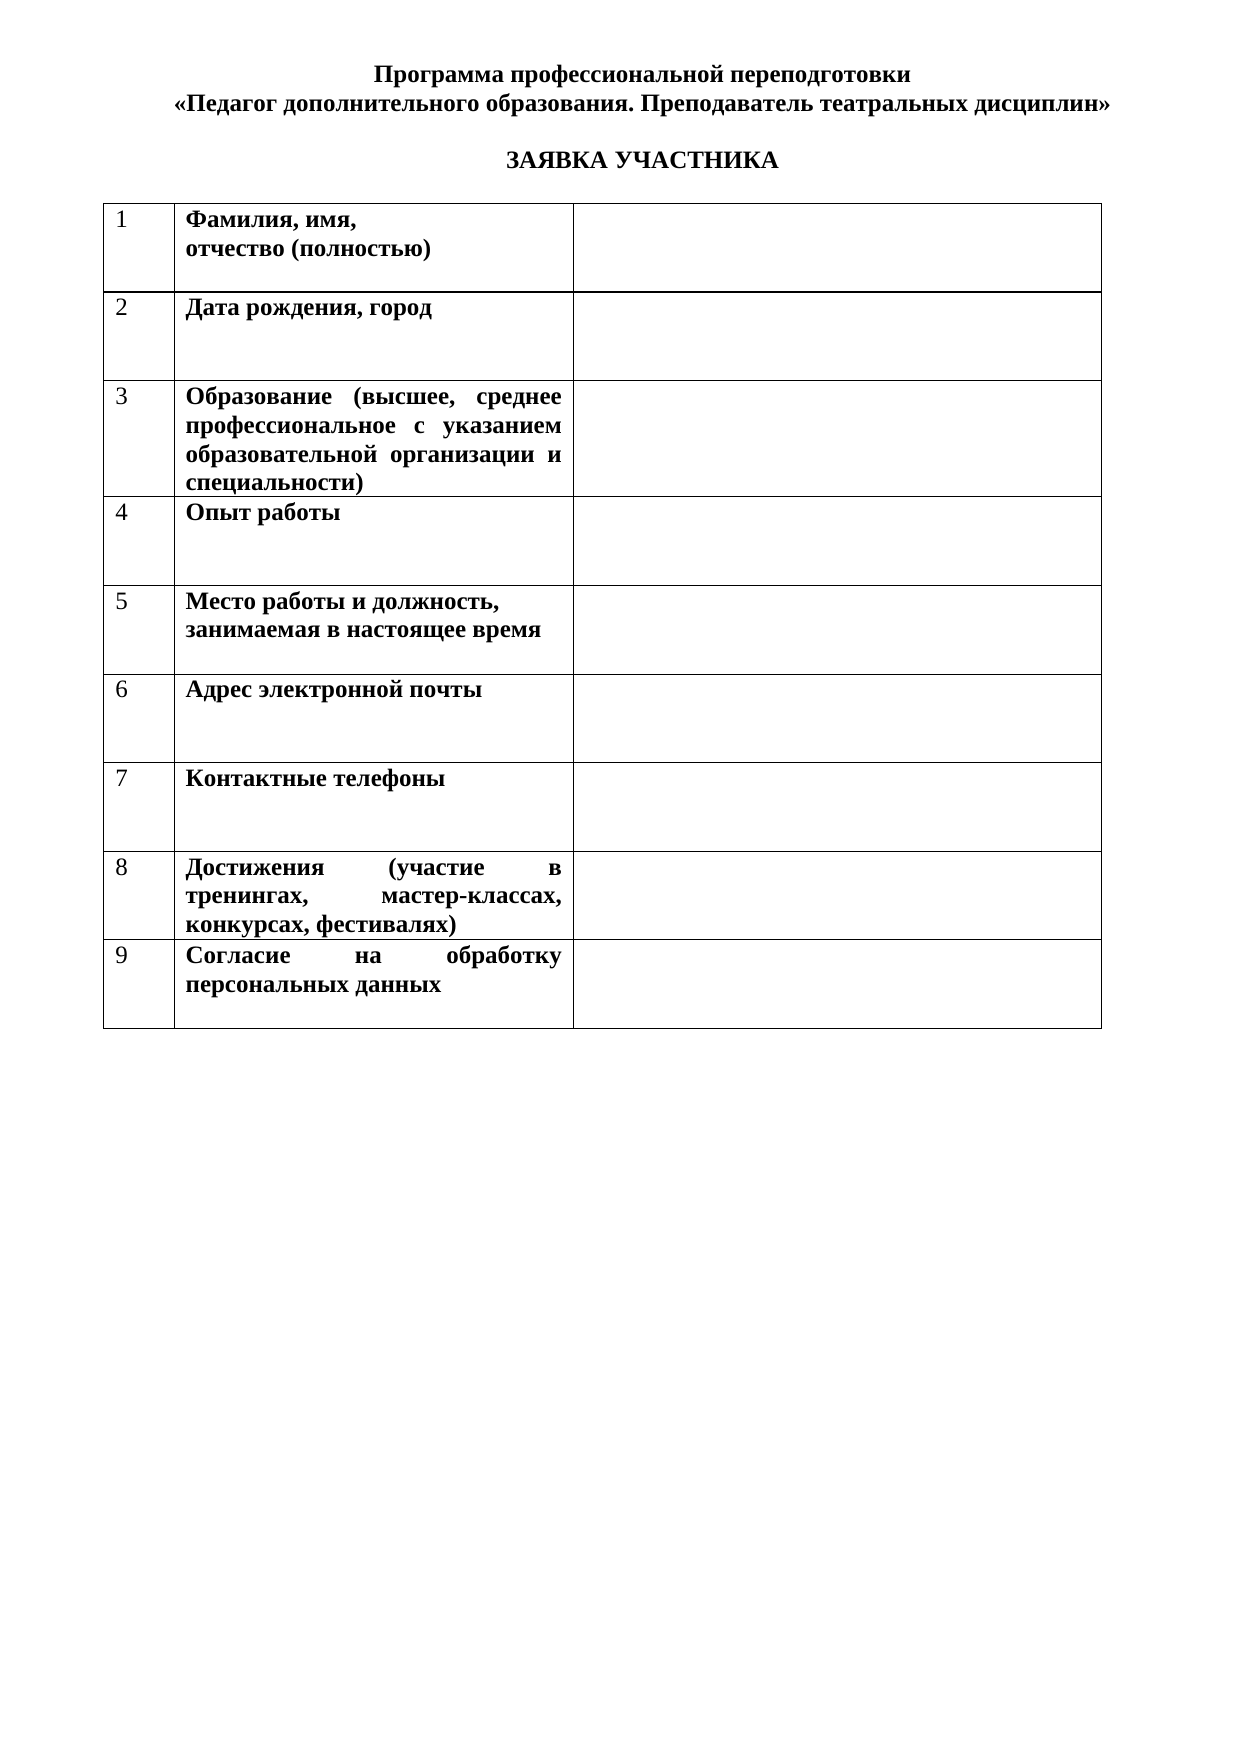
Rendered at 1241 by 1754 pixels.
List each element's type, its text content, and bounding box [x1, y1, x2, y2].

table_cell [574, 852, 1101, 939]
table_cell 2 [104, 293, 174, 380]
table_cell Образование (высшее, среднее профессиональное с указанием образовательной организации и специальности) [175, 381, 573, 496]
table_cell Согласие на обработку персональных данных [175, 940, 573, 1028]
table_cell 3 [104, 381, 174, 496]
table_header 1 [104, 204, 174, 291]
table_cell 9 [104, 940, 174, 1028]
table_cell [574, 497, 1101, 585]
text «Педагог дополнительного образования. Преподаватель театральных дисциплин» [103, 88, 1181, 117]
table_cell [574, 763, 1101, 851]
table_header Фамилия, имя, отчество (полностью) [175, 204, 573, 291]
table_cell Контактные телефоны [175, 763, 573, 851]
table_cell Достижения (участие в тренингах, мастер-классах, конкурсах, фестивалях) [175, 852, 573, 939]
table_cell [574, 675, 1101, 762]
table_cell 7 [104, 763, 174, 851]
table_header [574, 204, 1101, 291]
table_cell Место работы и должность, занимаемая в настоящее время [175, 586, 573, 673]
table_cell 4 [104, 497, 174, 585]
table_cell Адрес электронной почты [175, 675, 573, 762]
table_cell Опыт работы [175, 497, 573, 585]
text ЗАЯВКА УЧАСТНИКА [103, 145, 1181, 174]
table_cell 5 [104, 586, 174, 673]
table_cell [574, 586, 1101, 673]
table_cell [574, 293, 1101, 380]
text Программа профессиональной переподготовки [103, 59, 1181, 88]
table_cell 6 [104, 675, 174, 762]
table_cell [574, 381, 1101, 496]
table_cell [574, 940, 1101, 1028]
table_cell 8 [104, 852, 174, 939]
table_cell Дата рождения, город [175, 293, 573, 380]
